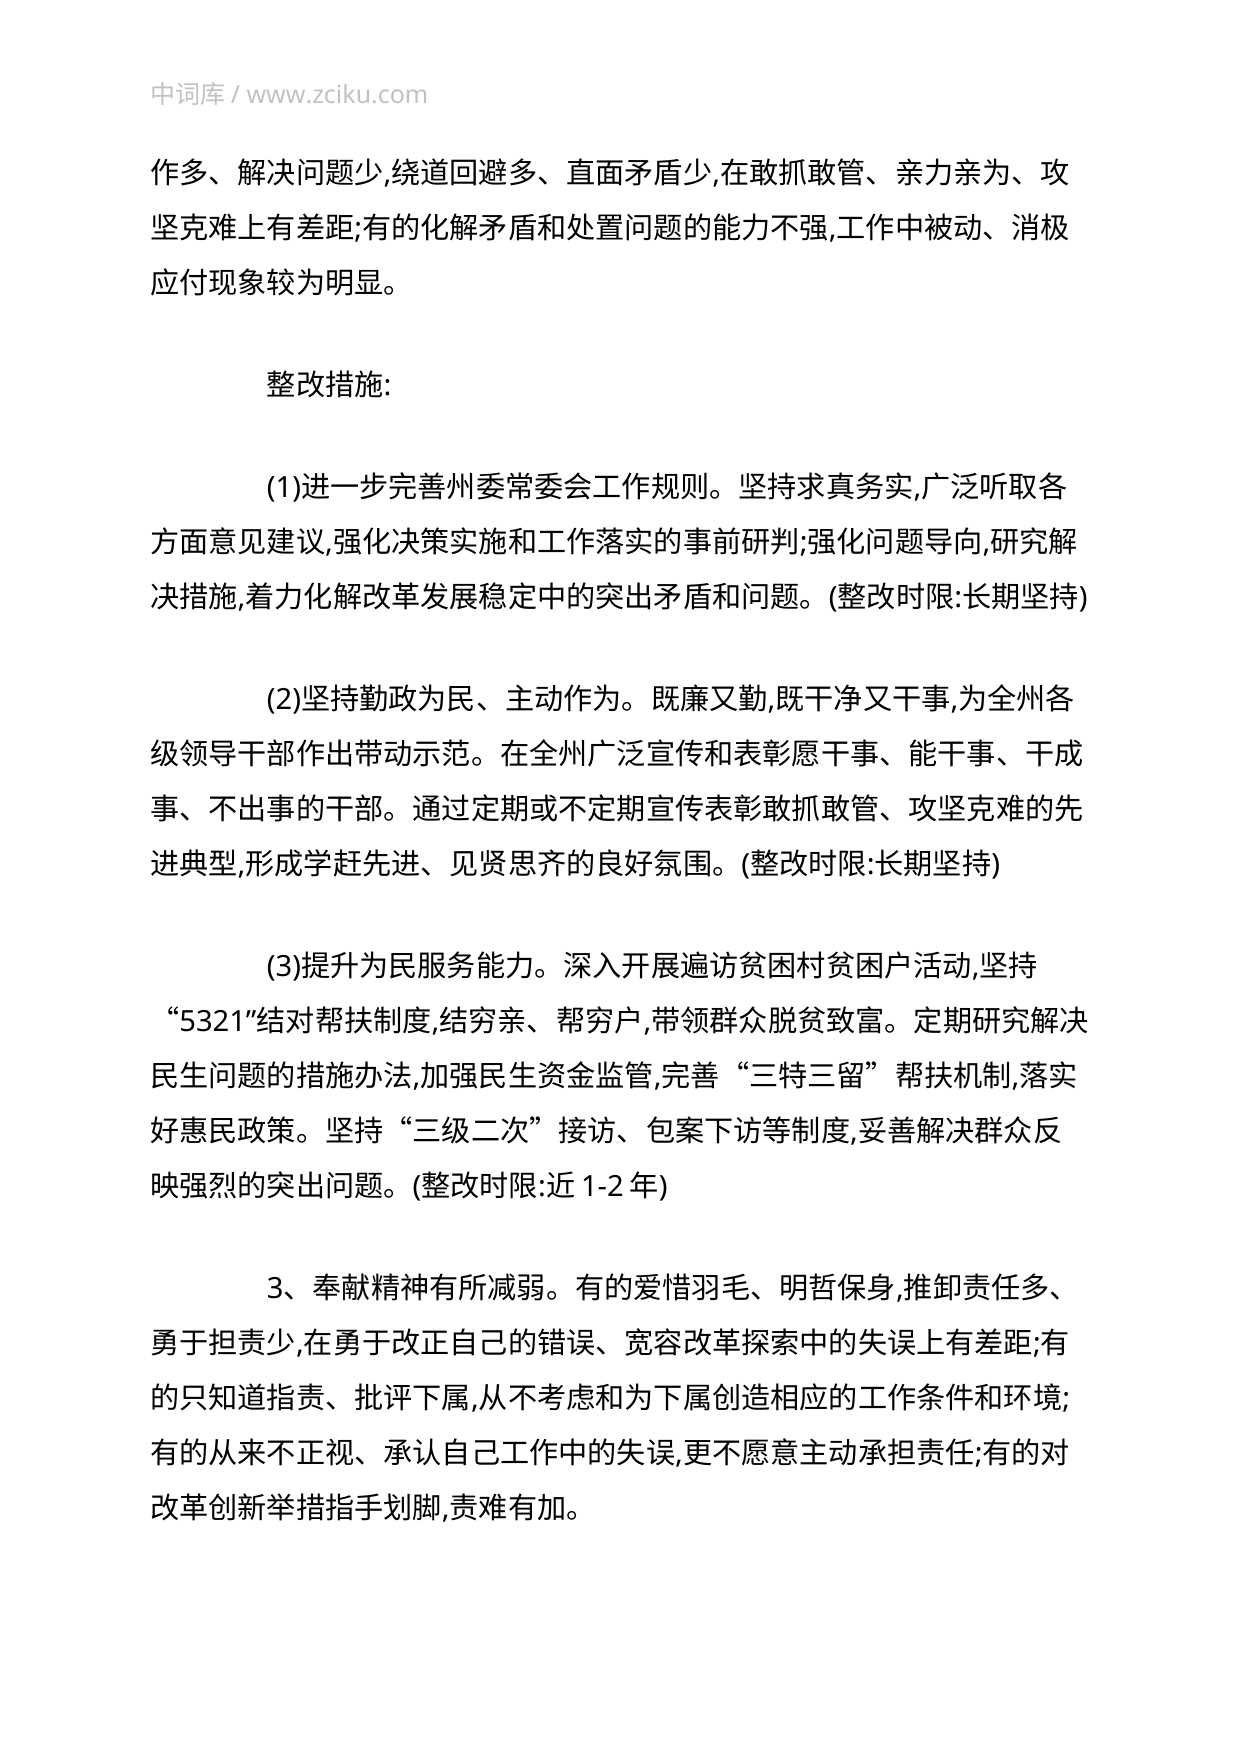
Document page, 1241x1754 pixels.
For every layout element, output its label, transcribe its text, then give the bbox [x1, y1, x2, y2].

text (1)进一步完善州委常委会工作规则。坚持求真务实,广泛听取各方面意见建议,强化决策实施和工作落实的事前研判;强化问题导向,研究解决措施,着力化解改革发展稳定中的突出矛盾和问题。(整改时限:长期坚持) [150, 464, 1090, 616]
text 整改措施: [150, 362, 1090, 404]
text (2)坚持勤政为民、主动作为。既廉又勤,既干净又干事,为全州各级领导干部作出带动示范。在全州广泛宣传和表彰愿干事、能干事、干成事、不出事的干部。通过定期或不定期宣传表彰敢抓敢管、攻坚克难的先进典型,形成学赶先进、见贤思齐的良好氛围。(整改时限:长期坚持) [150, 676, 1090, 883]
text (3)提升为民服务能力。深入开展遍访贫困村贫困户活动,坚持“5321”结对帮扶制度,结穷亲、帮穷户,带领群众脱贫致富。定期研究解决民生问题的措施办法,加强民生资金监管,完善“三特三留”帮扶机制,落实好惠民政策。坚持“三级二次”接访、包案下访等制度,妥善解决群众反映强烈的突出问题。(整改时限:近1-2年) [150, 942, 1090, 1205]
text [150, 150, 1090, 302]
text 3、奉献精神有所减弱。有的爱惜羽毛、明哲保身,推卸责任多、勇于担责少,在勇于改正自己的错误、宽容改革探索中的失误上有差距;有的只知道指责、批评下属,从不考虑和为下属创造相应的工作条件和环境;有的从来不正视、承认自己工作中的失误,更不愿意主动承担责任;有的对改革创新举措指手划脚,责难有加。 [150, 1264, 1090, 1527]
